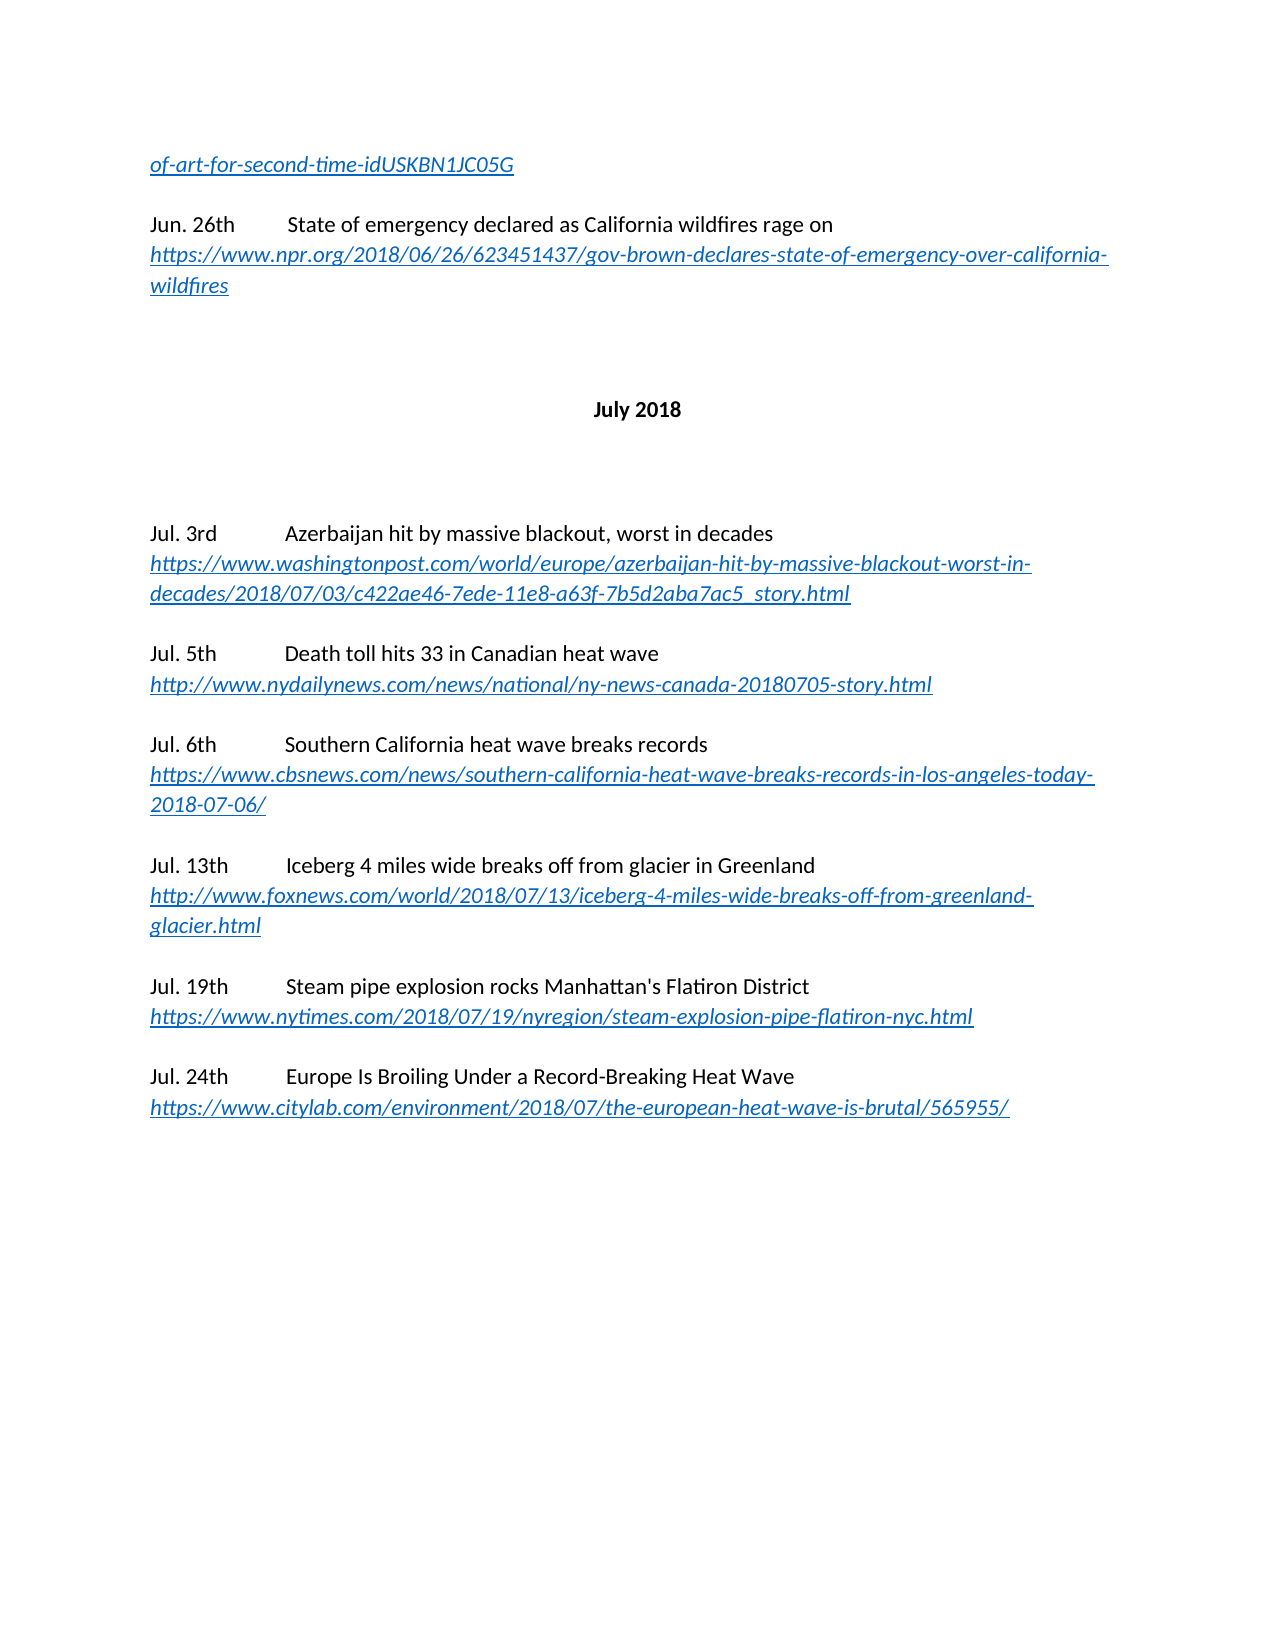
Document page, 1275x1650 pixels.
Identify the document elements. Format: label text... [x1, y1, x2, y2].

text Jul. 3rd Azerbaijan hit by massive blackout, worst in decades https://www.washingtonpost.com/world/europe/azerbaijan-hit-by-massive-blackout-worst-in-decades/2018/07/03/c422ae46-7ede-11e8-a63f-7b5d2aba7ac5_story.html Jul. 5th Death toll hits 33 in Canadian heat wave http://www.nydailynews.com/news/national/ny-news-canada-20180705-story.html Jul. 6th Southern California heat wave breaks records https://www.cbsnews.com/news/southern-california-heat-wave-breaks-records-in-los-angeles-today-2018-07-06/ Jul. 13th Iceberg 4 miles wide breaks off from glacier in Greenland http://www.foxnews.com/world/2018/07/13/iceberg-4-miles-wide-breaks-off-from-greenland-glacier.html Jul. 19th Steam pipe explosion rocks Manhattan's Flatiron District https://www.nytimes.com/2018/07/19/nyregion/steam-explosion-pipe-flatiron-nyc.html Jul. 24th Europe Is Broiling Under a Record-Breaking Heat Wave https://www.citylab.com/environment/2018/07/the-european-heat-wave-is-brutal/565955/ [150, 519, 1125, 1151]
text July 2018 [150, 364, 1125, 453]
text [150, 150, 1125, 299]
